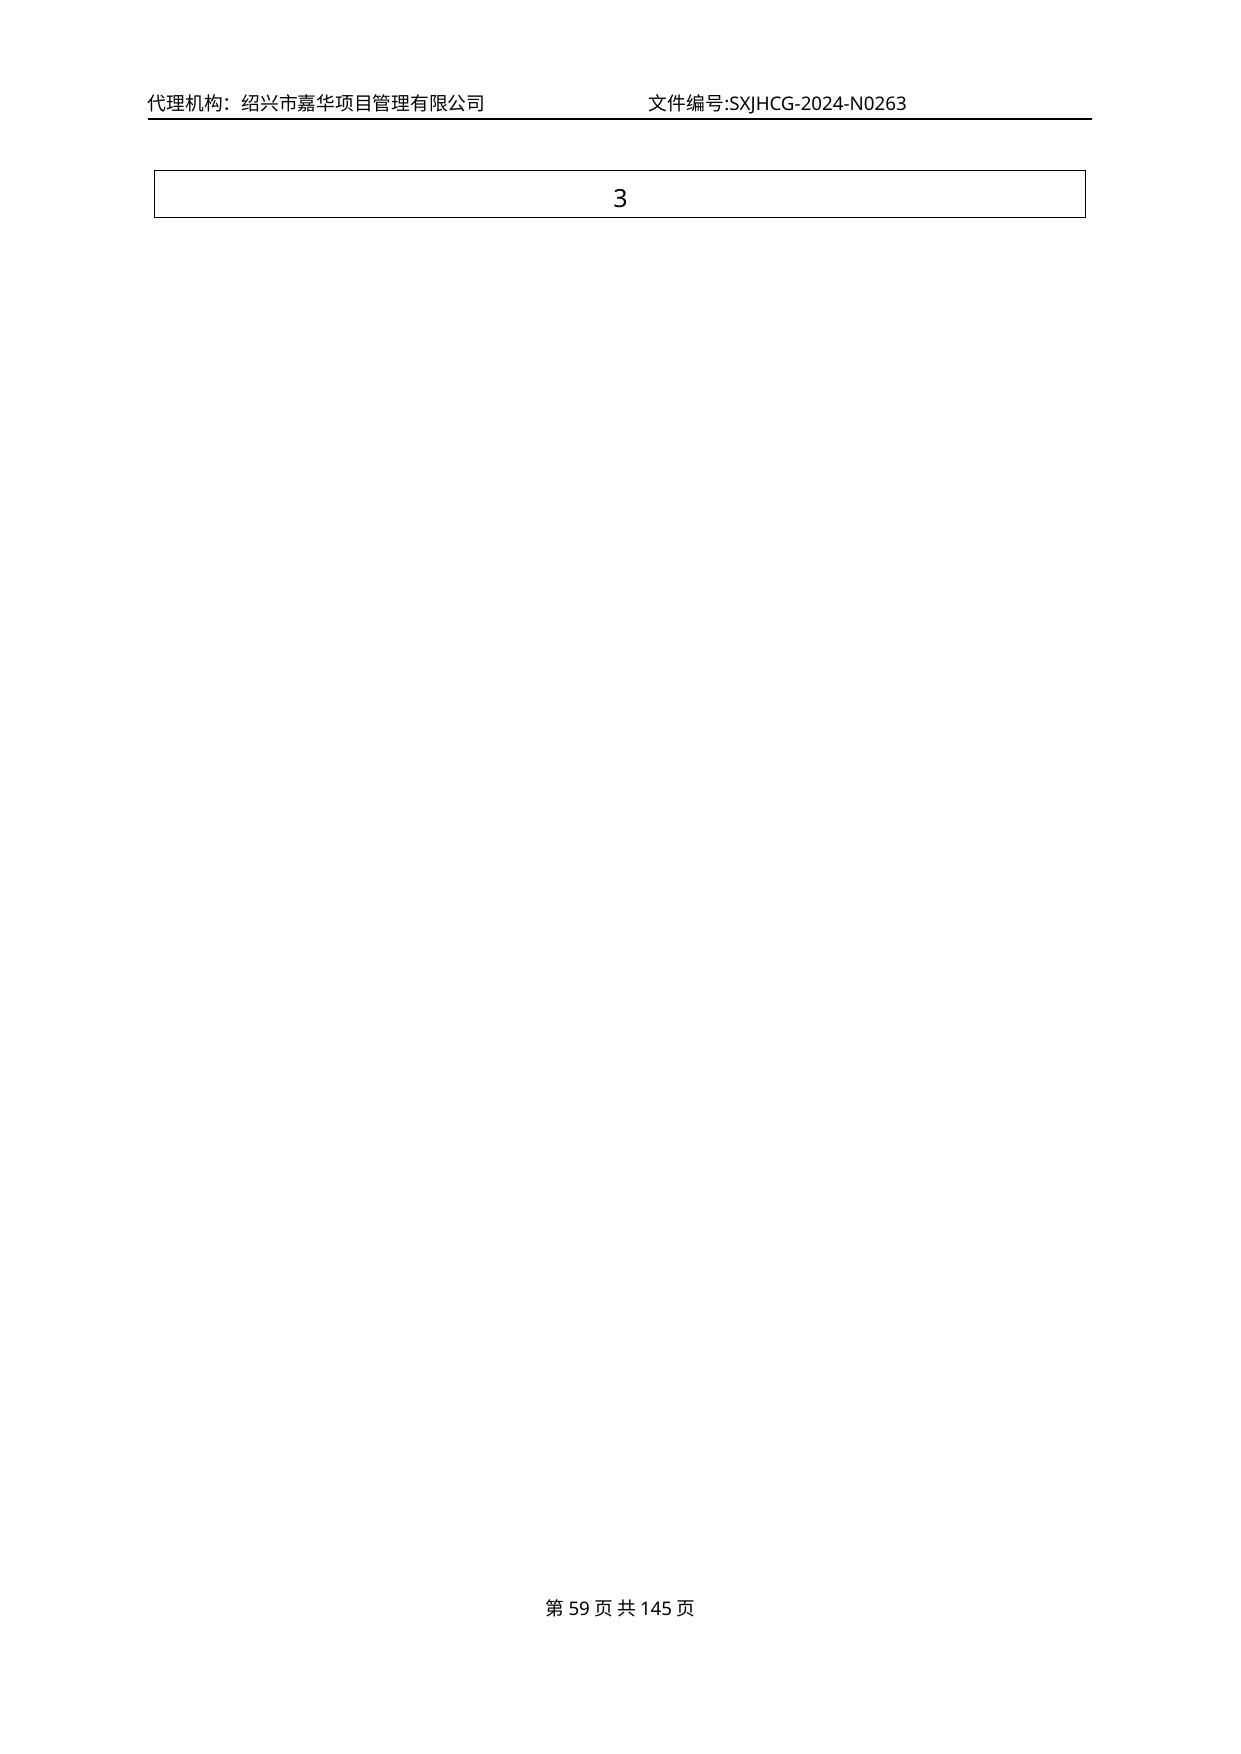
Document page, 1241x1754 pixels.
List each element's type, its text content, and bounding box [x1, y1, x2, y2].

table_cell 3 [155, 171, 1085, 217]
